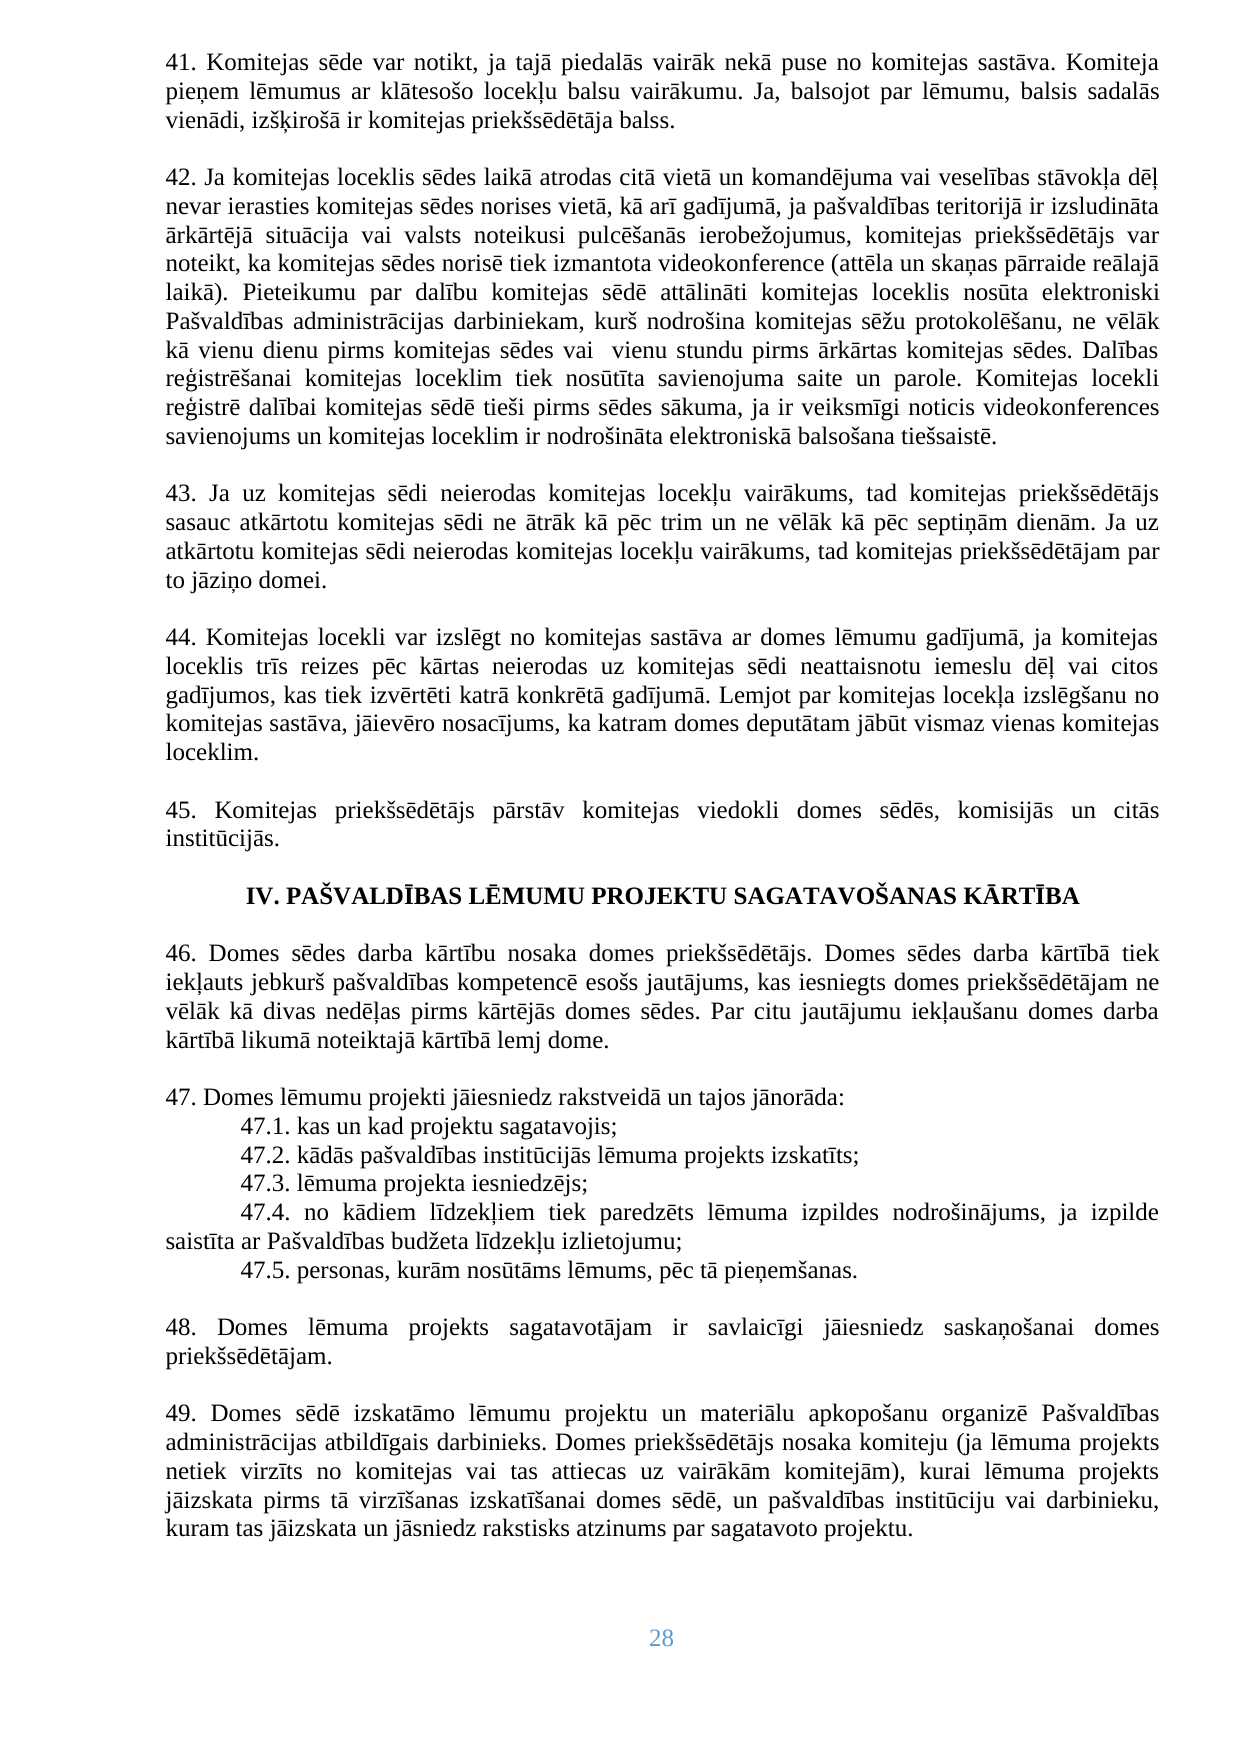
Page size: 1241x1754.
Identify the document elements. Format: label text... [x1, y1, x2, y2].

text 47.4. no kādiem līdzekļiem tiek paredzēts lēmuma izpildes nodrošinājums, ja izpilde saistīta ar Pašvaldības budžeta līdzekļu izlietojumu; [165, 1197, 1160, 1255]
text 47.1. kas un kad projektu sagatavojis; [165, 1111, 1160, 1140]
text 44. Komitejas locekli var izslēgt no komitejas sastāva ar domes lēmumu gadījumā, ja komitejas loceklis trīs reizes pēc kārtas neierodas uz komitejas sēdi neattaisnotu iemeslu dēļ vai citos gadījumos, kas tiek izvērtēti katrā konkrētā gadījumā. Lemjot par komitejas locekļa izslēgšanu no komitejas sastāva, jāievēro nosacījums, ka katram domes deputātam jābūt vismaz vienas komitejas loceklim. [165, 622, 1160, 766]
text 47.2. kādās pašvaldības institūcijās lēmuma projekts izskatīts; [165, 1140, 1160, 1168]
text 45. Komitejas priekšsēdētājs pārstāv komitejas viedokli domes sēdēs, komisijās un citās institūcijās. [165, 795, 1160, 852]
text 42. Ja komitejas loceklis sēdes laikā atrodas citā vietā un komandējuma vai veselības stāvokļa dēļ nevar ierasties komitejas sēdes norises vietā, kā arī gadījumā, ja pašvaldības teritorijā ir izsludināta ārkārtējā situācija vai valsts noteikusi pulcēšanās ierobežojumus, komitejas priekšsēdētājs var noteikt, ka komitejas sēdes norisē tiek izmantota videokonference (attēla un skaņas pārraide reālajā laikā). Pieteikumu par dalību komitejas sēdē attālināti komitejas loceklis nosūta elektroniski Pašvaldības administrācijas darbiniekam, kurš nodrošina komitejas sēžu protokolēšanu, ne vēlāk kā vienu dienu pirms komitejas sēdes vai vienu stundu pirms ārkārtas komitejas sēdes. Dalības reģistrēšanai komitejas loceklim tiek nosūtīta savienojuma saite un parole. Komitejas locekli reģistrē dalībai komitejas sēdē tieši pirms sēdes sākuma, ja ir veiksmīgi noticis videokonferences savienojums un komitejas loceklim ir nodrošināta elektroniskā balsošana tiešsaistē. [165, 162, 1160, 450]
text 41. Komitejas sēde var notikt, ja tajā piedalās vairāk nekā puse no komitejas sastāva. Komiteja pieņem lēmumus ar klātesošo locekļu balsu vairākumu. Ja, balsojot par lēmumu, balsis sadalās vienādi, izšķirošā ir komitejas priekšsēdētāja balss. [165, 47, 1160, 133]
text 47.5. personas, kurām nosūtāms lēmums, pēc tā pieņemšanas. [165, 1255, 1160, 1283]
text 48. Domes lēmuma projekts sagatavotājam ir savlaicīgi jāiesniedz saskaņošanai domes priekšsēdētājam. [165, 1312, 1160, 1370]
text 49. Domes sēdē izskatāmo lēmumu projektu un materiālu apkopošanu organizē Pašvaldības administrācijas atbildīgais darbinieks. Domes priekšsēdētājs nosaka komiteju (ja lēmuma projekts netiek virzīts no komitejas vai tas attiecas uz vairākām komitejām), kurai lēmuma projekts jāizskata pirms tā virzīšanas izskatīšanai domes sēdē, un pašvaldības institūciju vai darbinieku, kuram tas jāizskata un jāsniedz rakstisks atzinums par sagatavoto projektu. [165, 1398, 1160, 1542]
text 43. Ja uz komitejas sēdi neierodas komitejas locekļu vairākums, tad komitejas priekšsēdētājs sasauc atkārtotu komitejas sēdi ne ātrāk kā pēc trim un ne vēlāk kā pēc septiņām dienām. Ja uz atkārtotu komitejas sēdi neierodas komitejas locekļu vairākums, tad komitejas priekšsēdētājam par to jāziņo domei. [165, 478, 1160, 593]
text IV. PAŠVALDĪBAS LĒMUMU PROJEKTU SAGATAVOŠANAS KĀRTĪBA [165, 881, 1160, 910]
text 46. Domes sēdes darba kārtību nosaka domes priekšsēdētājs. Domes sēdes darba kārtībā tiek iekļauts jebkurš pašvaldības kompetencē esošs jautājums, kas iesniegts domes priekšsēdētājam ne vēlāk kā divas nedēļas pirms kārtējās domes sēdes. Par citu jautājumu iekļaušanu domes darba kārtībā likumā noteiktajā kārtībā lemj dome. [165, 938, 1160, 1053]
text 47.3. lēmuma projekta iesniedzējs; [165, 1168, 1160, 1197]
text 47. Domes lēmumu projekti jāiesniedz rakstveidā un tajos jānorāda: [165, 1082, 1160, 1111]
